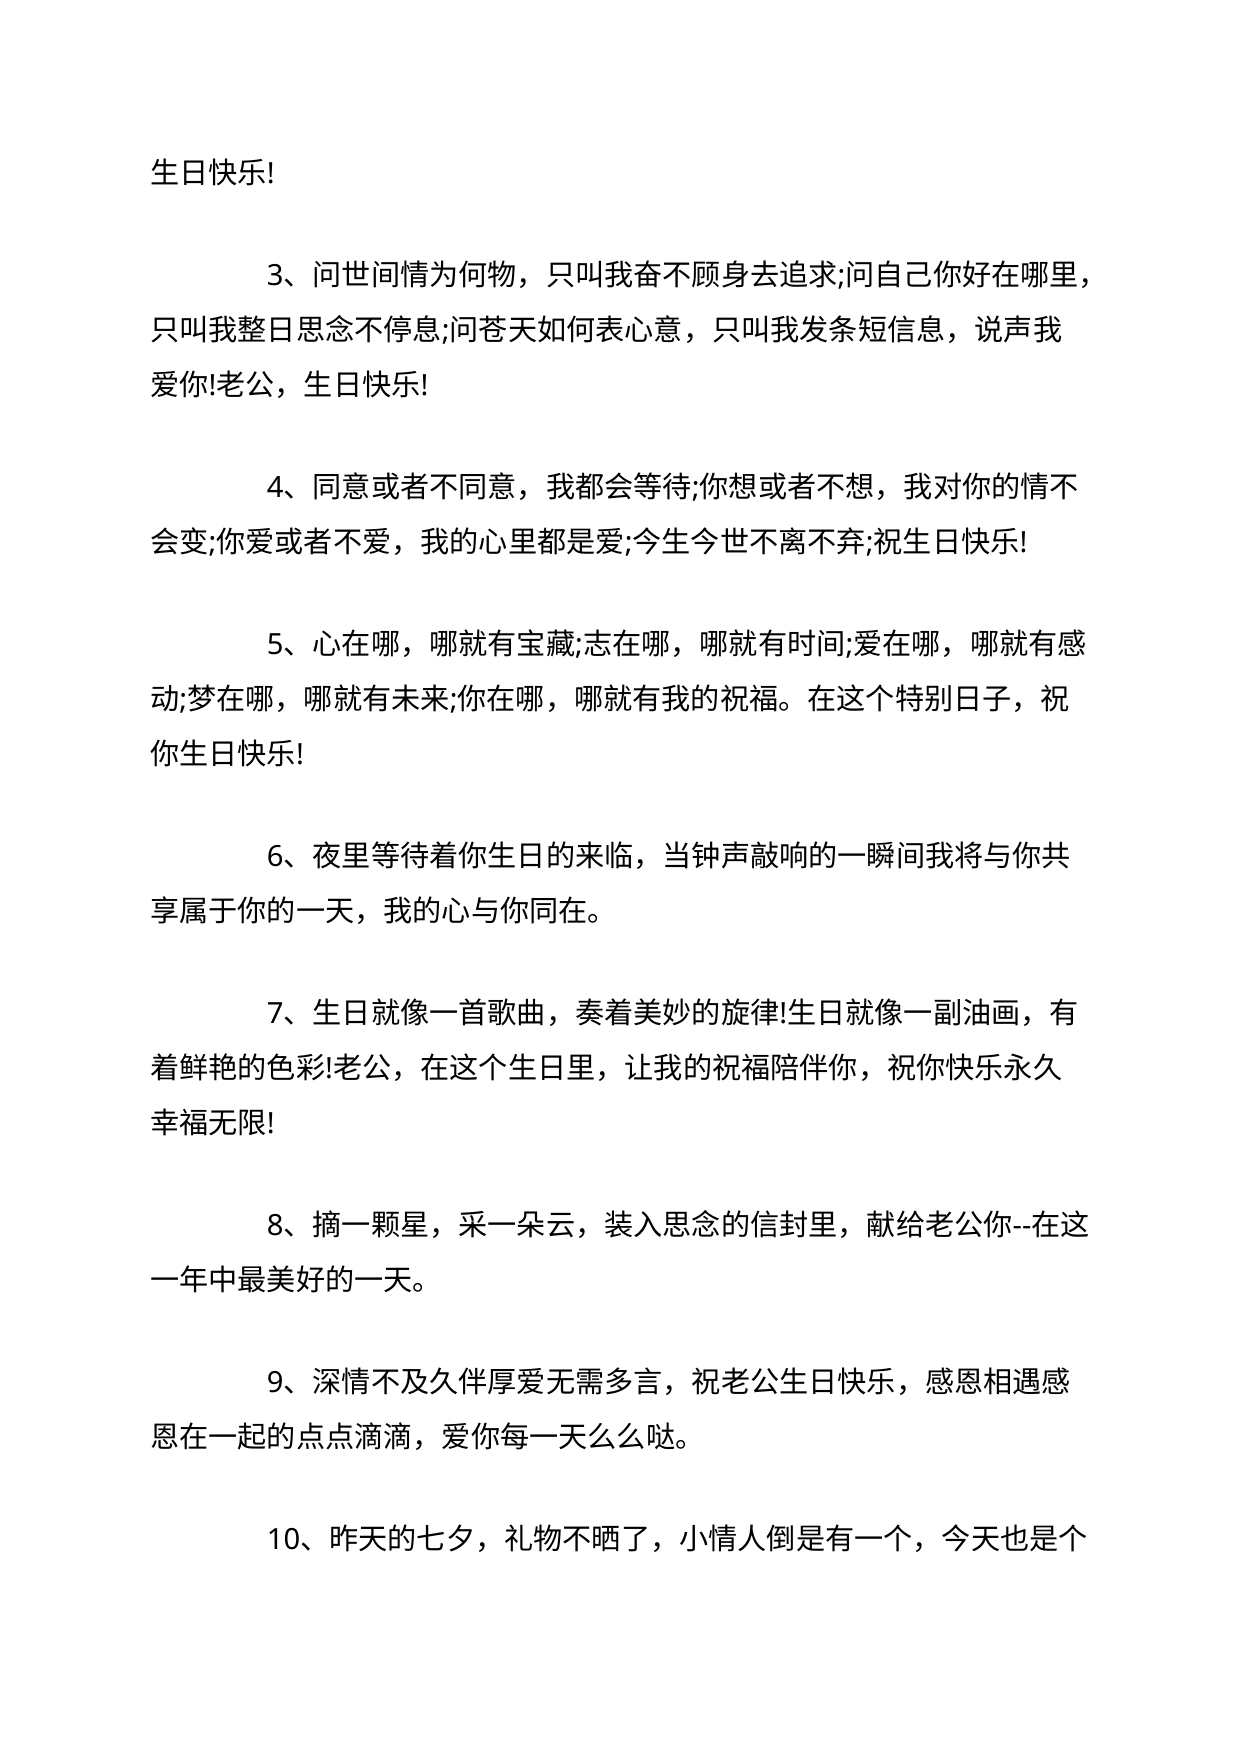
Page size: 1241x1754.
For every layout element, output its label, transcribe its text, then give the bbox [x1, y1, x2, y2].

text 4、同意或者不同意，我都会等待;你想或者不想，我对你的情不会变;你爱或者不爱，我的心里都是爱;今生今世不离不弃;祝生日快乐! [150, 464, 1090, 561]
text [150, 150, 1090, 192]
text 9、深情不及久伴厚爱无需多言，祝老公生日快乐，感恩相遇感恩在一起的点点滴滴，爱你每一天么么哒。 [150, 1358, 1090, 1456]
text 7、生日就像一首歌曲，奏着美妙的旋律!生日就像一副油画，有着鲜艳的色彩!老公，在这个生日里，让我的祝福陪伴你，祝你快乐永久幸福无限! [150, 990, 1090, 1142]
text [150, 1515, 1090, 1558]
text 5、心在哪，哪就有宝藏;志在哪，哪就有时间;爱在哪，哪就有感动;梦在哪，哪就有未来;你在哪，哪就有我的祝福。在这个特别日子，祝你生日快乐! [150, 621, 1090, 773]
text 3、问世间情为何物，只叫我奋不顾身去追求;问自己你好在哪里，只叫我整日思念不停息;问苍天如何表心意，只叫我发条短信息，说声我爱你!老公，生日快乐! [150, 252, 1090, 404]
text 8、摘一颗星，采一朵云，装入思念的信封里，献给老公你--在这一年中最美好的一天。 [150, 1202, 1090, 1299]
text 6、夜里等待着你生日的来临，当钟声敲响的一瞬间我将与你共享属于你的一天，我的心与你同在。 [150, 833, 1090, 930]
